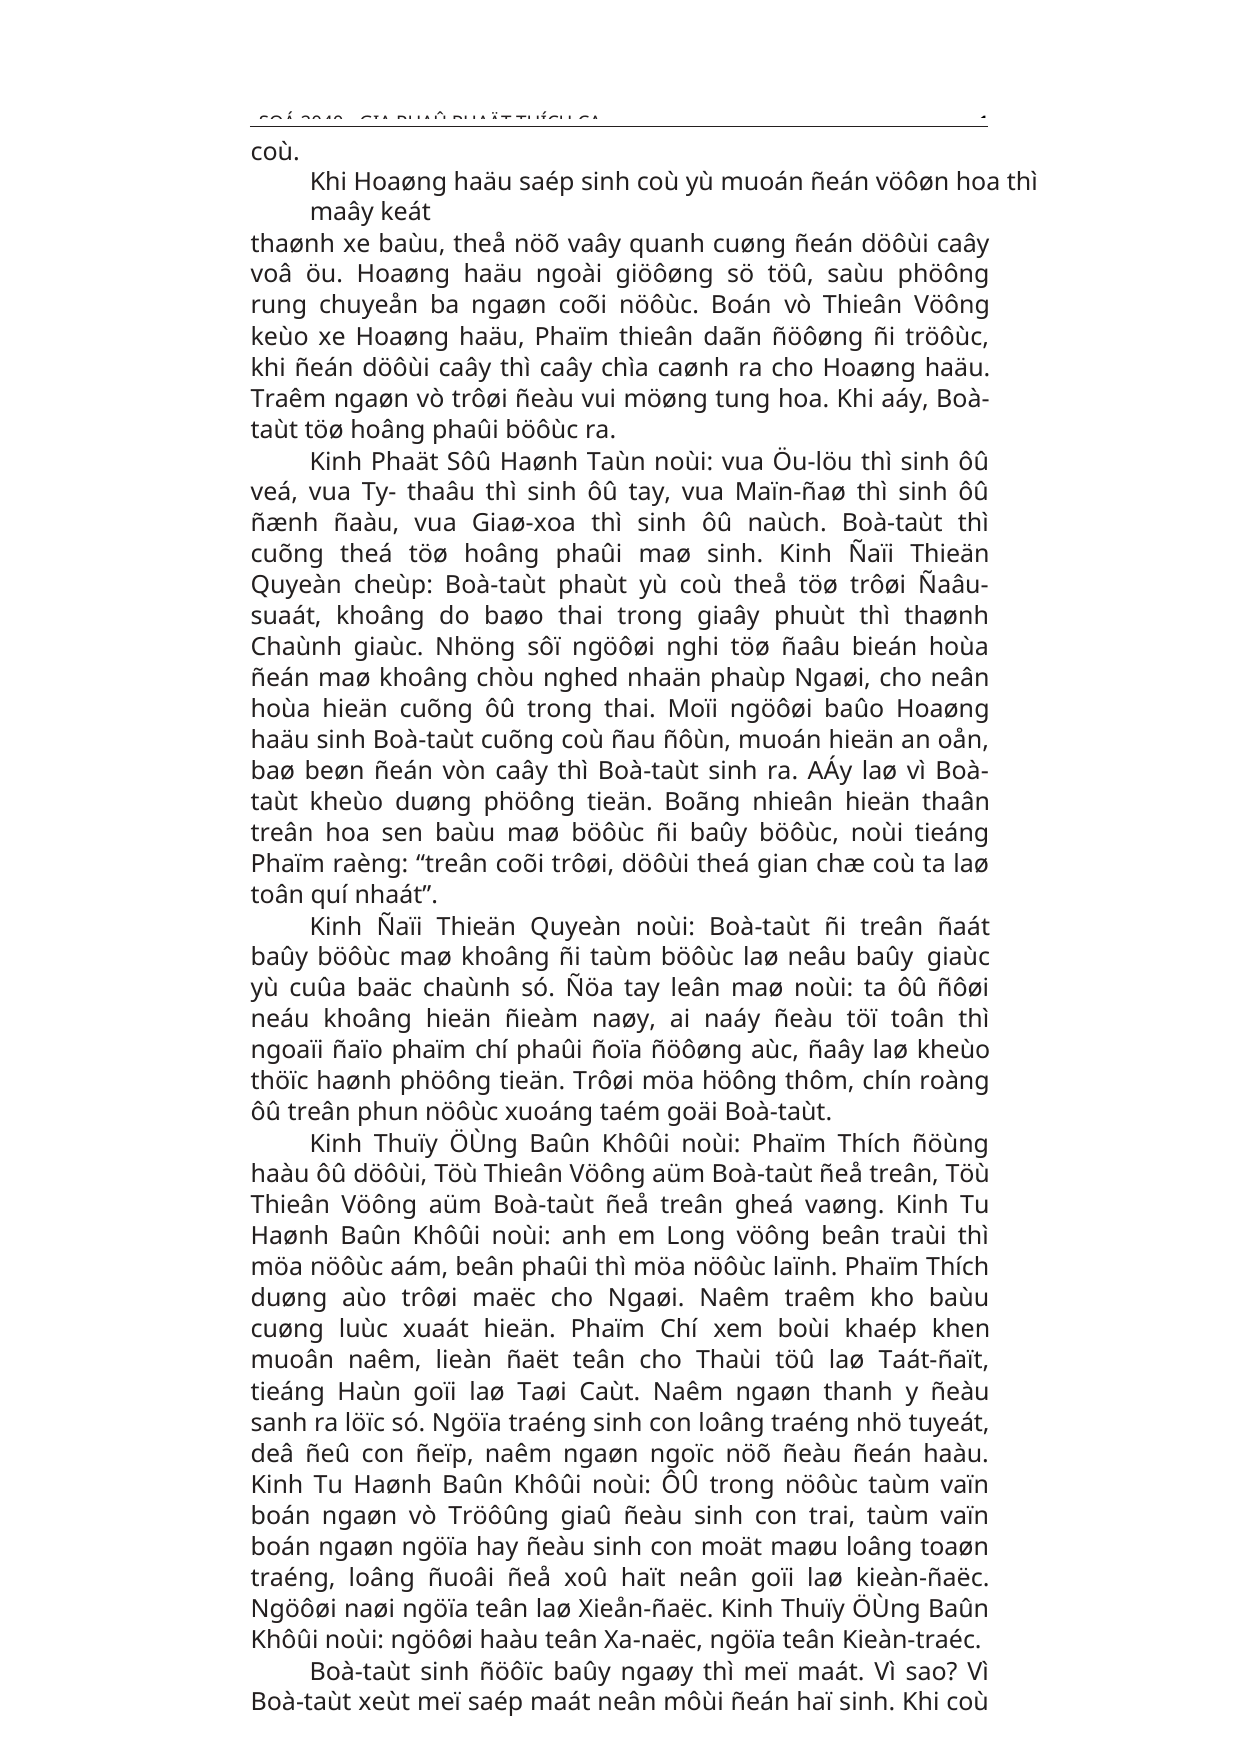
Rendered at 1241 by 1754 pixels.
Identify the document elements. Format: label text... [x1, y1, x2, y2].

text coù. [250, 134, 1092, 167]
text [250, 1656, 990, 1718]
text Khi Hoaøng haäu saép sinh coù yù muoán ñeán vöôøn hoa thì maây keát [309, 167, 1092, 226]
text Kinh Phaät Sôû Haønh Taùn noùi: vua Öu-löu thì sinh ôû veá, vua Ty- thaâu thì sinh ôû tay, vua Maïn-ñaø thì sinh ôû ñænh ñaàu, vua Giaø-xoa thì sinh ôû naùch. Boà-taùt thì cuõng theá töø hoâng phaûi maø sinh. Kinh Ñaïi Thieän Quyeàn cheùp: Boà-taùt phaùt yù coù theå töø trôøi Ñaâu-suaát, khoâng do baøo thai trong giaây phuùt thì thaønh Chaùnh giaùc. Nhöng sôï ngöôøi nghi töø ñaâu bieán hoùa ñeán maø khoâng chòu nghed nhaän phaùp Ngaøi, cho neân hoùa hieän cuõng ôû trong thai. Moïi ngöôøi baûo Hoaøng haäu sinh Boà-taùt cuõng coù ñau ñôùn, muoán hieän an oån, baø beøn ñeán vòn caây thì Boà-taùt sinh ra. AÁy laø vì Boà-taùt kheùo duøng phöông tieän. Boãng nhieân hieän thaân treân hoa sen baùu maø böôùc ñi baûy böôùc, noùi tieáng Phaïm raèng: “treân coõi trôøi, döôùi theá gian chæ coù ta laø toân quí nhaát”. [250, 445, 990, 911]
text thaønh xe baùu, theå nöõ vaây quanh cuøng ñeán döôùi caây voâ öu. Hoaøng haäu ngoài giöôøng sö töû, saùu phöông rung chuyeån ba ngaøn coõi nöôùc. Boán vò Thieân Vöông keùo xe Hoaøng haäu, Phaïm thieân daãn ñöôøng ñi tröôùc, khi ñeán döôùi caây thì caây chìa caønh ra cho Hoaøng haäu. Traêm ngaøn vò trôøi ñeàu vui möøng tung hoa. Khi aáy, Boà-taùt töø hoâng phaûi böôùc ra. [250, 228, 990, 445]
text Kinh Ñaïi Thieän Quyeàn noùi: Boà-taùt ñi treân ñaát baûy böôùc maø khoâng ñi taùm böôùc laø neâu baûy giaùc yù cuûa baäc chaùnh só. Ñöa tay leân maø noùi: ta ôû ñôøi neáu khoâng hieän ñieàm naøy, ai naáy ñeàu töï toân thì ngoaïi ñaïo phaïm chí phaûi ñoïa ñöôøng aùc, ñaây laø kheùo thöïc haønh phöông tieän. Trôøi möa höông thôm, chín roàng ôû treân phun nöôùc xuoáng taém goäi Boà-taùt. [250, 911, 990, 1128]
text Kinh Thuïy ÖÙng Baûn Khôûi noùi: Phaïm Thích ñöùng haàu ôû döôùi, Töù Thieân Vöông aüm Boà-taùt ñeå treân, Töù Thieân Vöông aüm Boà-taùt ñeå treân gheá vaøng. Kinh Tu Haønh Baûn Khôûi noùi: anh em Long vöông beân traùi thì möa nöôùc aám, beân phaûi thì möa nöôùc laïnh. Phaïm Thích duøng aùo trôøi maëc cho Ngaøi. Naêm traêm kho baùu cuøng luùc xuaát hieän. Phaïm Chí xem boùi khaép khen muoân naêm, lieàn ñaët teân cho Thaùi töû laø Taát-ñaït, tieáng Haùn goïi laø Taøi Caùt. Naêm ngaøn thanh y ñeàu sanh ra löïc só. Ngöïa traéng sinh con loâng traéng nhö tuyeát, deâ ñeû con ñeïp, naêm ngaøn ngoïc nöõ ñeàu ñeán haàu. Kinh Tu Haønh Baûn Khôûi noùi: ÔÛ trong nöôùc taùm vaïn boán ngaøn vò Tröôûng giaû ñeàu sinh con trai, taùm vaïn boán ngaøn ngöïa hay ñeàu sinh con moät maøu loâng toaøn traéng, loâng ñuoâi ñeå xoû haït neân goïi laø kieàn-ñaëc. Ngöôøi naøi ngöïa teân laø Xieån-ñaëc. Kinh Thuïy ÖÙng Baûn Khôûi noùi: ngöôøi haàu teân Xa-naëc, ngöïa teân Kieàn-traéc. [250, 1128, 990, 1656]
